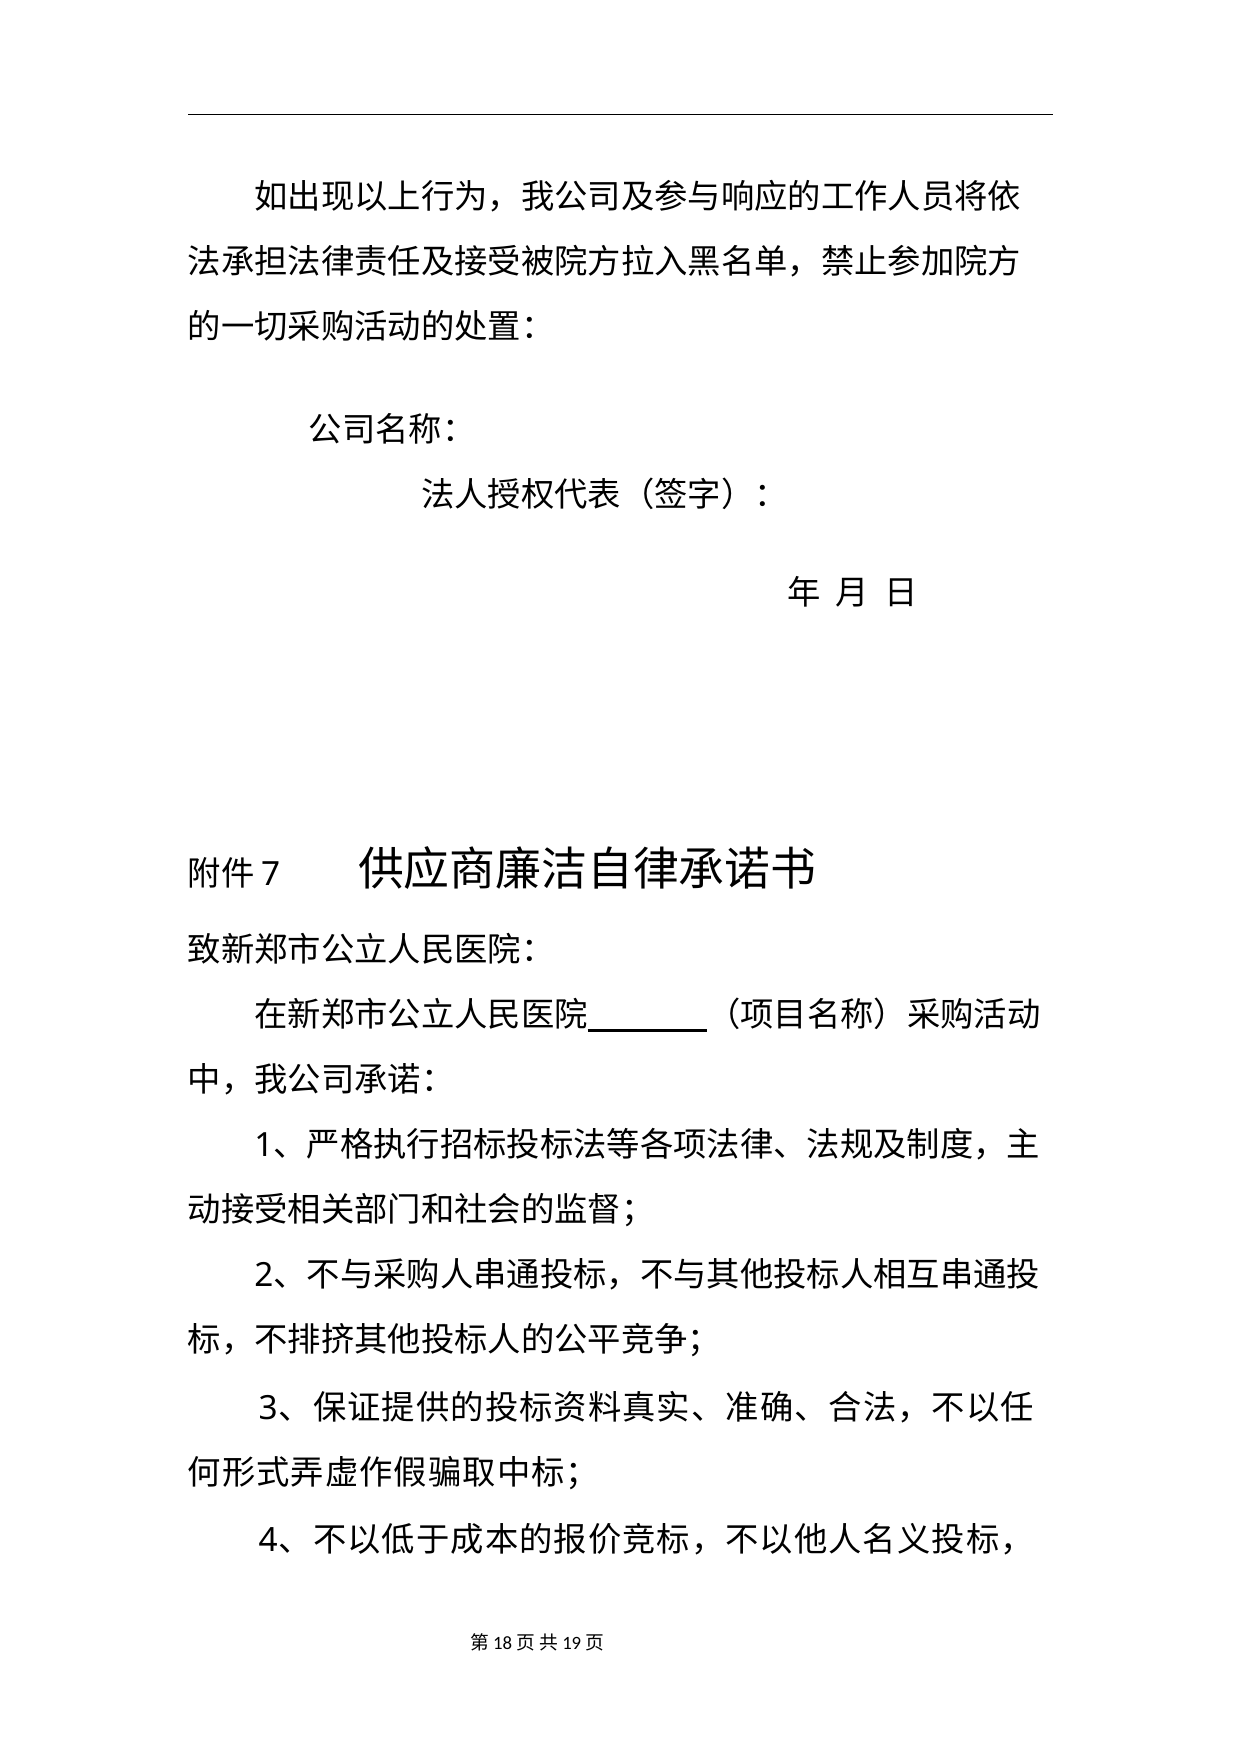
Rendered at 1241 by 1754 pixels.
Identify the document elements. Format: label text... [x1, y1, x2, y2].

text 2、不与采购人串通投标，不与其他投标人相互串通投标，不排挤其他投标人的公平竞争； [187, 1240, 1053, 1370]
text 法人授权代表（签字）： [187, 460, 1053, 525]
text 1、严格执行招标投标法等各项法律、法规及制度，主动接受相关部门和社会的监督； [187, 1110, 1053, 1240]
text 3、保证提供的投标资料真实、准确、合法，不以任何形式弄虚作假骗取中标； [187, 1372, 1053, 1502]
text 年 月 日 [187, 557, 1053, 622]
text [187, 1505, 1053, 1570]
text 致新郑市公立人民医院： [187, 915, 1053, 980]
text 如出现以上行为，我公司及参与响应的工作人员将依法承担法律责任及接受被院方拉入黑名单，禁止参加院方的一切采购活动的处置： [187, 162, 1053, 357]
text 在新郑市公立人民医院 （项目名称）采购活动中，我公司承诺： [187, 980, 1053, 1110]
text 公司名称： [187, 395, 1053, 460]
text 附件7 供应商廉洁自律承诺书 [187, 817, 1053, 915]
